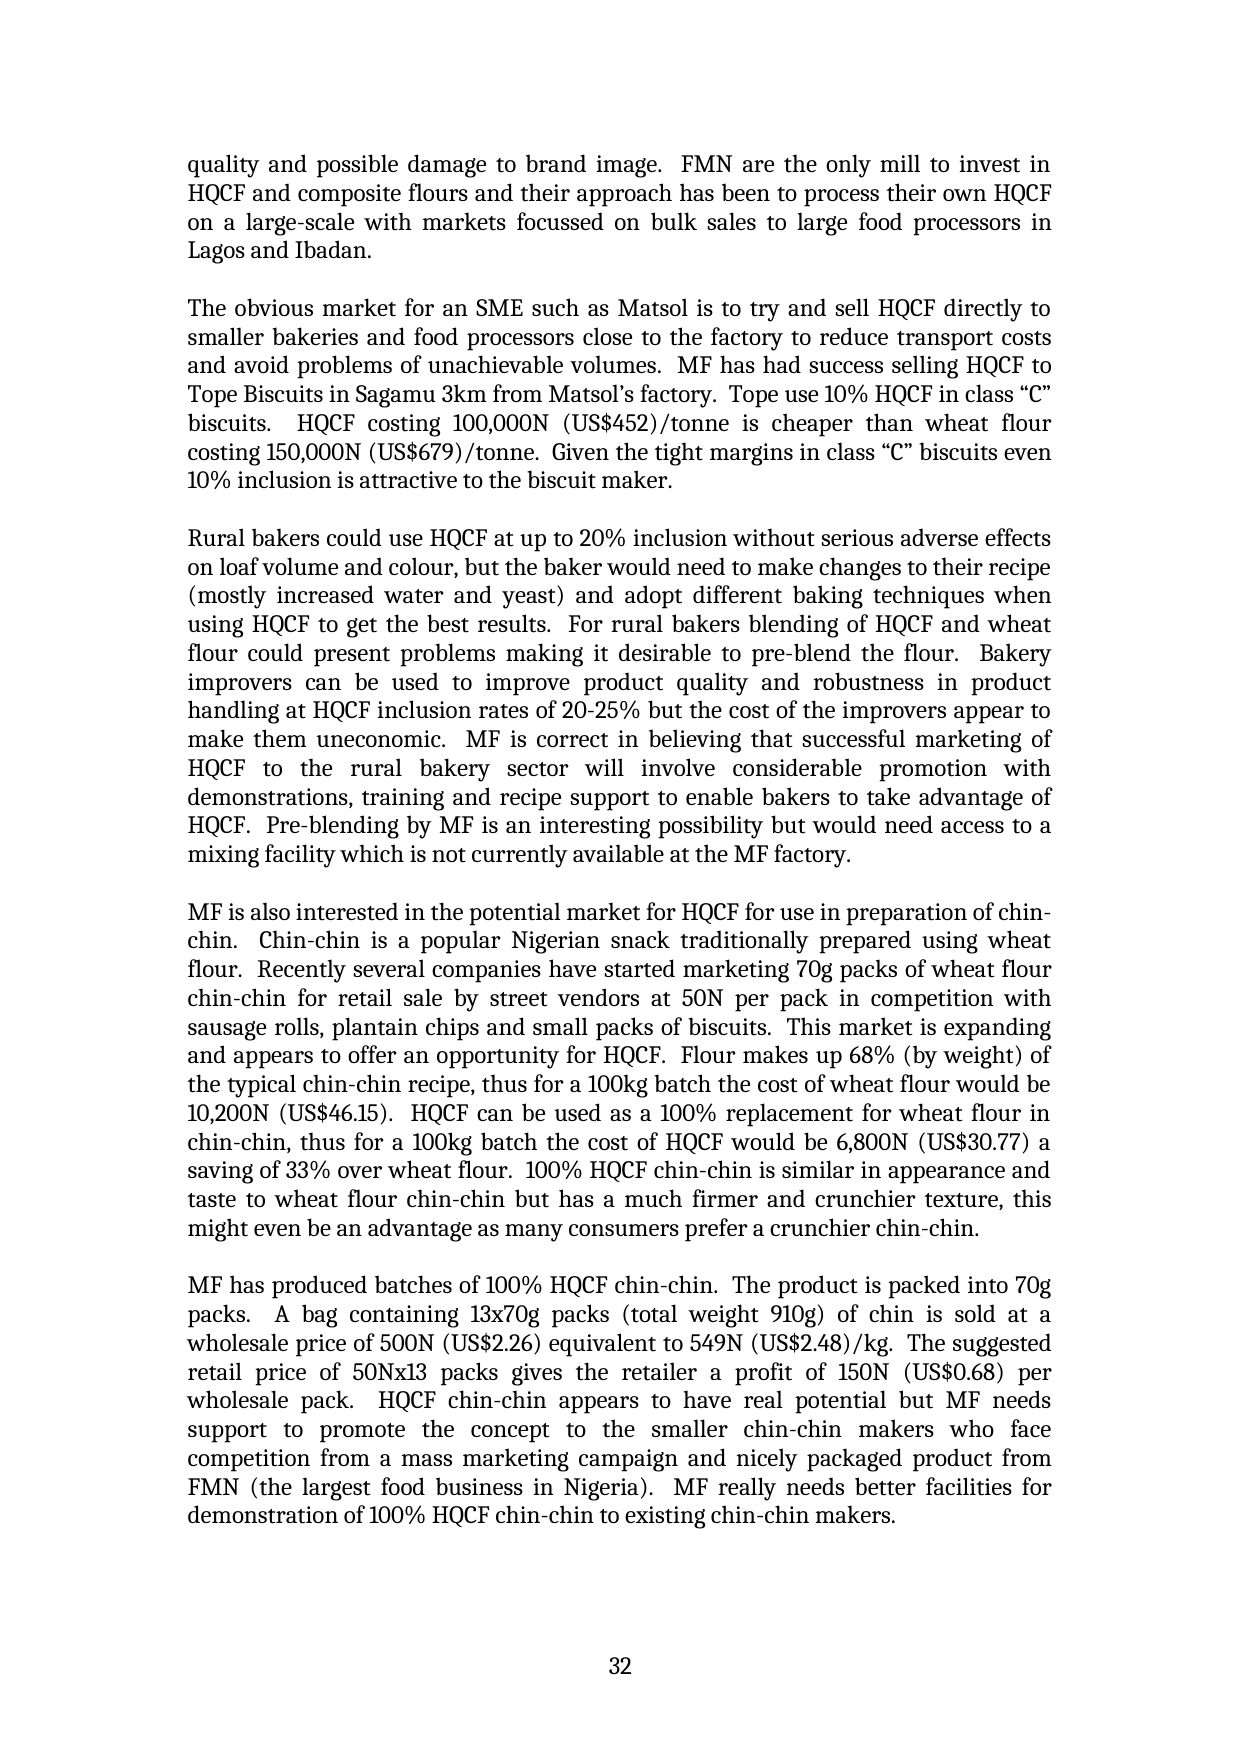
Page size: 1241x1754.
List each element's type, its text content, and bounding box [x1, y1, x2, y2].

text MF has produced batches of 100% HQCF chin-chin. The product is packed into 70g packs. A bag containing 13x70g packs (total weight 910g) of chin is sold at a wholesale price of 500N (US$2.26) equivalent to 549N (US$2.48)/kg. The suggested retail price of 50Nx13 packs gives the retailer a profit of 150N (US$0.68) per wholesale pack. HQCF chin-chin appears to have real potential but MF needs support to promote the concept to the smaller chin-chin makers who face competition from a mass marketing campaign and nicely packaged product from FMN (the largest food business in Nigeria). MF really needs better facilities for demonstration of 100% HQCF chin-chin to existing chin-chin makers. [187, 1271, 1053, 1530]
text MF is also interested in the potential market for HQCF for use in preparation of chin-chin. Chin-chin is a popular Nigerian snack traditionally prepared using wheat flour. Recently several companies have started marketing 70g packs of wheat flour chin-chin for retail sale by street vendors at 50N per pack in competition with sausage rolls, plantain chips and small packs of biscuits. This market is expanding and appears to offer an opportunity for HQCF. Flour makes up 68% (by weight) of the typical chin-chin recipe, thus for a 100kg batch the cost of wheat flour would be 10,200N (US$46.15). HQCF can be used as a 100% replacement for wheat flour in chin-chin, thus for a 100kg batch the cost of HQCF would be 6,800N (US$30.77) a saving of 33% over wheat flour. 100% HQCF chin-chin is similar in appearance and taste to wheat flour chin-chin but has a much firmer and crunchier texture, this might even be an advantage as many consumers prefer a crunchier chin-chin. [187, 897, 1053, 1242]
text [187, 150, 1053, 265]
text Rural bakers could use HQCF at up to 20% inclusion without serious adverse effects on loaf volume and colour, but the baker would need to make changes to their recipe (mostly increased water and yeast) and adopt different baking techniques when using HQCF to get the best results. For rural bakers blending of HQCF and wheat flour could present problems making it desirable to pre-blend the flour. Bakery improvers can be used to improve product quality and robustness in product handling at HQCF inclusion rates of 20-25% but the cost of the improvers appear to make them uneconomic. MF is correct in believing that successful marketing of HQCF to the rural bakery sector will involve considerable promotion with demonstrations, training and recipe support to enable bakers to take advantage of HQCF. Pre-blending by MF is an interesting possibility but would need access to a mixing facility which is not currently available at the MF factory. [187, 524, 1053, 869]
text The obvious market for an SME such as Matsol is to try and sell HQCF directly to smaller bakeries and food processors close to the factory to reduce transport costs and avoid problems of unachievable volumes. MF has had success selling HQCF to Tope Biscuits in Sagamu 3km from Matsol’s factory. Tope use 10% HQCF in class “C” biscuits. HQCF costing 100,000N (US$452)/tonne is cheaper than wheat flour costing 150,000N (US$679)/tonne. Given the tight margins in class “C” biscuits even 10% inclusion is attractive to the biscuit maker. [187, 294, 1053, 495]
